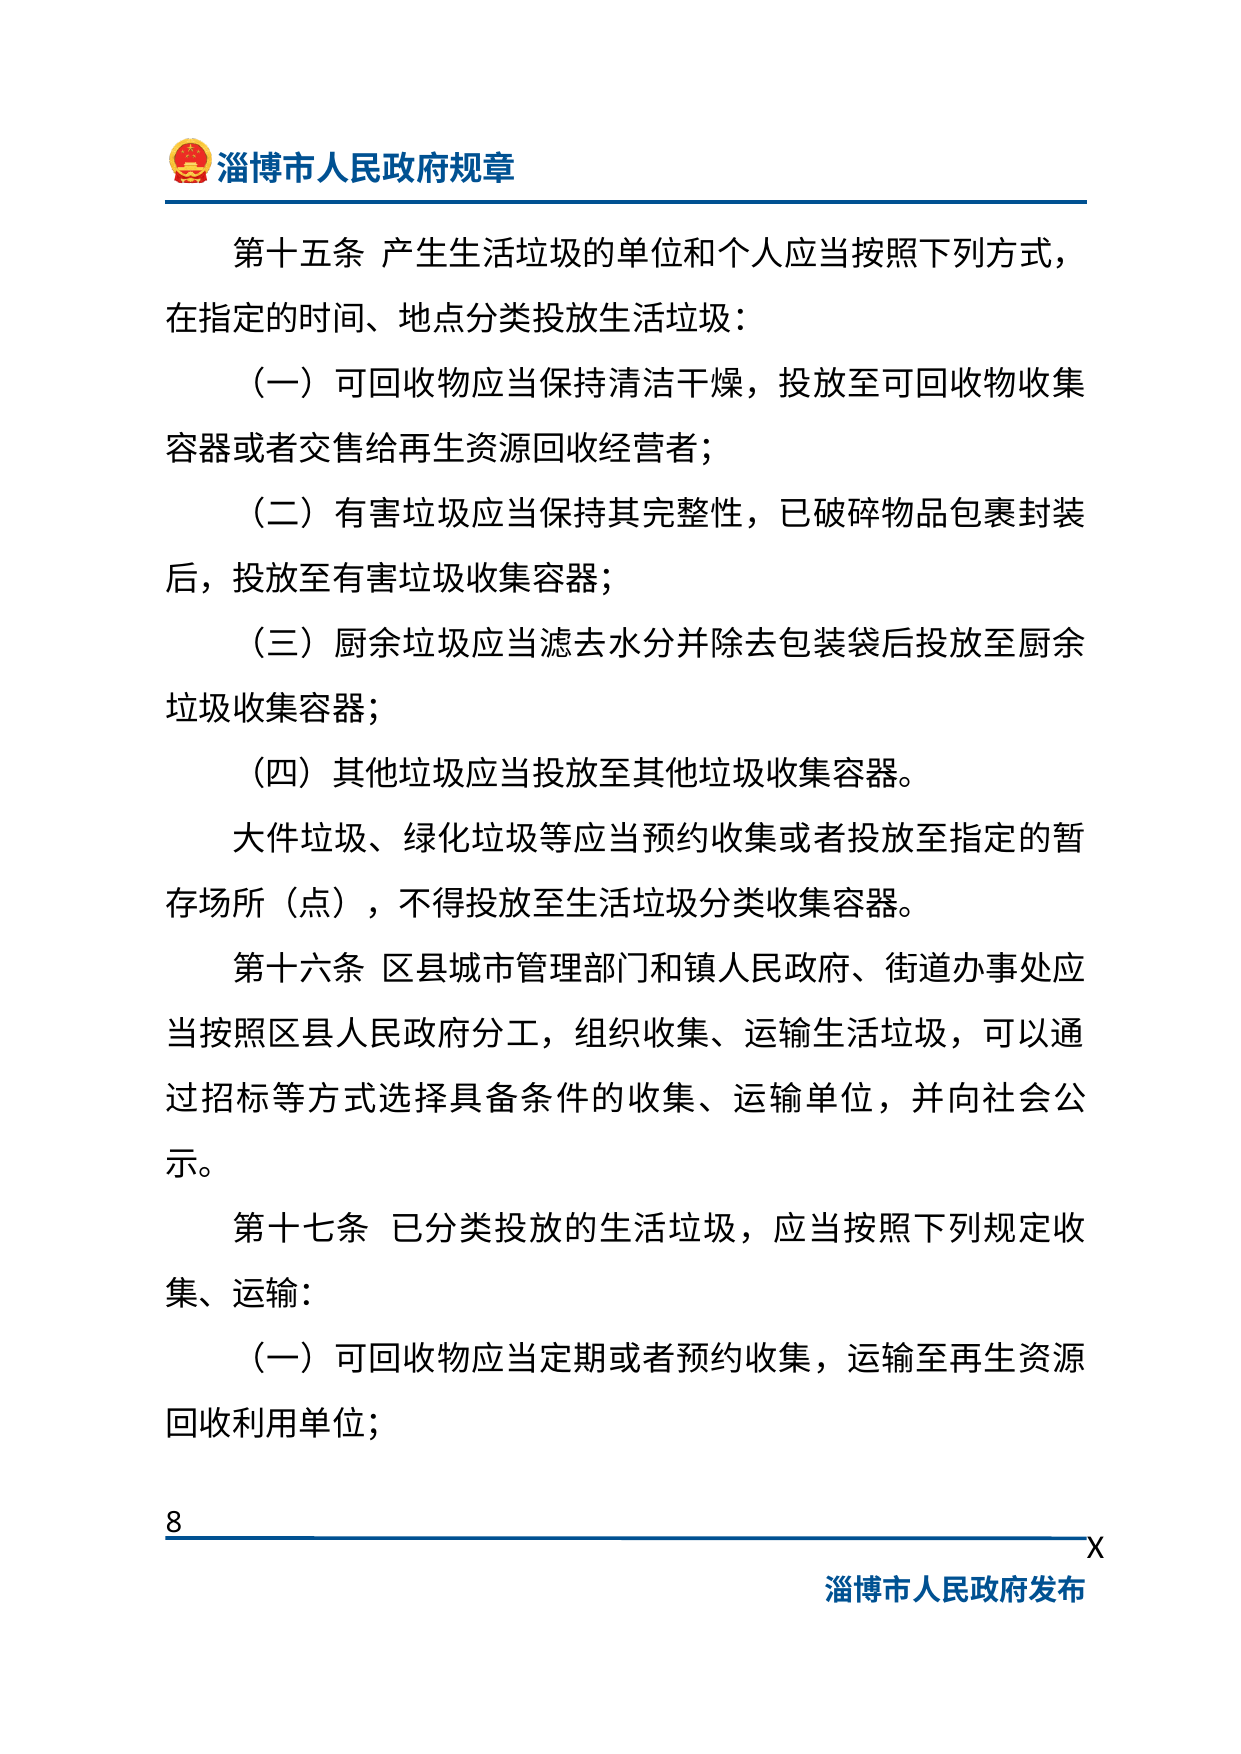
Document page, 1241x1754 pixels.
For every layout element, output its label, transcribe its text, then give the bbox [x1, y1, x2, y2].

text 第十七条 已分类投放的生活垃圾，应当按照下列规定收集、运输： [165, 1194, 1087, 1324]
text （四）其他垃圾应当投放至其他垃圾收集容器。 [165, 739, 1087, 804]
text （一）可回收物应当定期或者预约收集，运输至再生资源回收利用单位； [165, 1324, 1087, 1454]
text 大件垃圾、绿化垃圾等应当预约收集或者投放至指定的暂存场所（点），不得投放至生活垃圾分类收集容器。 [165, 804, 1087, 934]
text （三）厨余垃圾应当滤去水分并除去包装袋后投放至厨余垃圾收集容器； [165, 609, 1087, 739]
picture [165, 136, 216, 187]
text 第十五条 产生生活垃圾的单位和个人应当按照下列方式，在指定的时间、地点分类投放生活垃圾： [165, 219, 1087, 349]
text 第十六条 区县城市管理部门和镇人民政府、街道办事处应当按照区县人民政府分工，组织收集、运输生活垃圾，可以通过招标等方式选择具备条件的收集、运输单位，并向社会公示。 [165, 934, 1087, 1194]
text （二）有害垃圾应当保持其完整性，已破碎物品包裹封装后，投放至有害垃圾收集容器； [165, 479, 1087, 609]
text （一）可回收物应当保持清洁干燥，投放至可回收物收集容器或者交售给再生资源回收经营者； [165, 349, 1087, 479]
